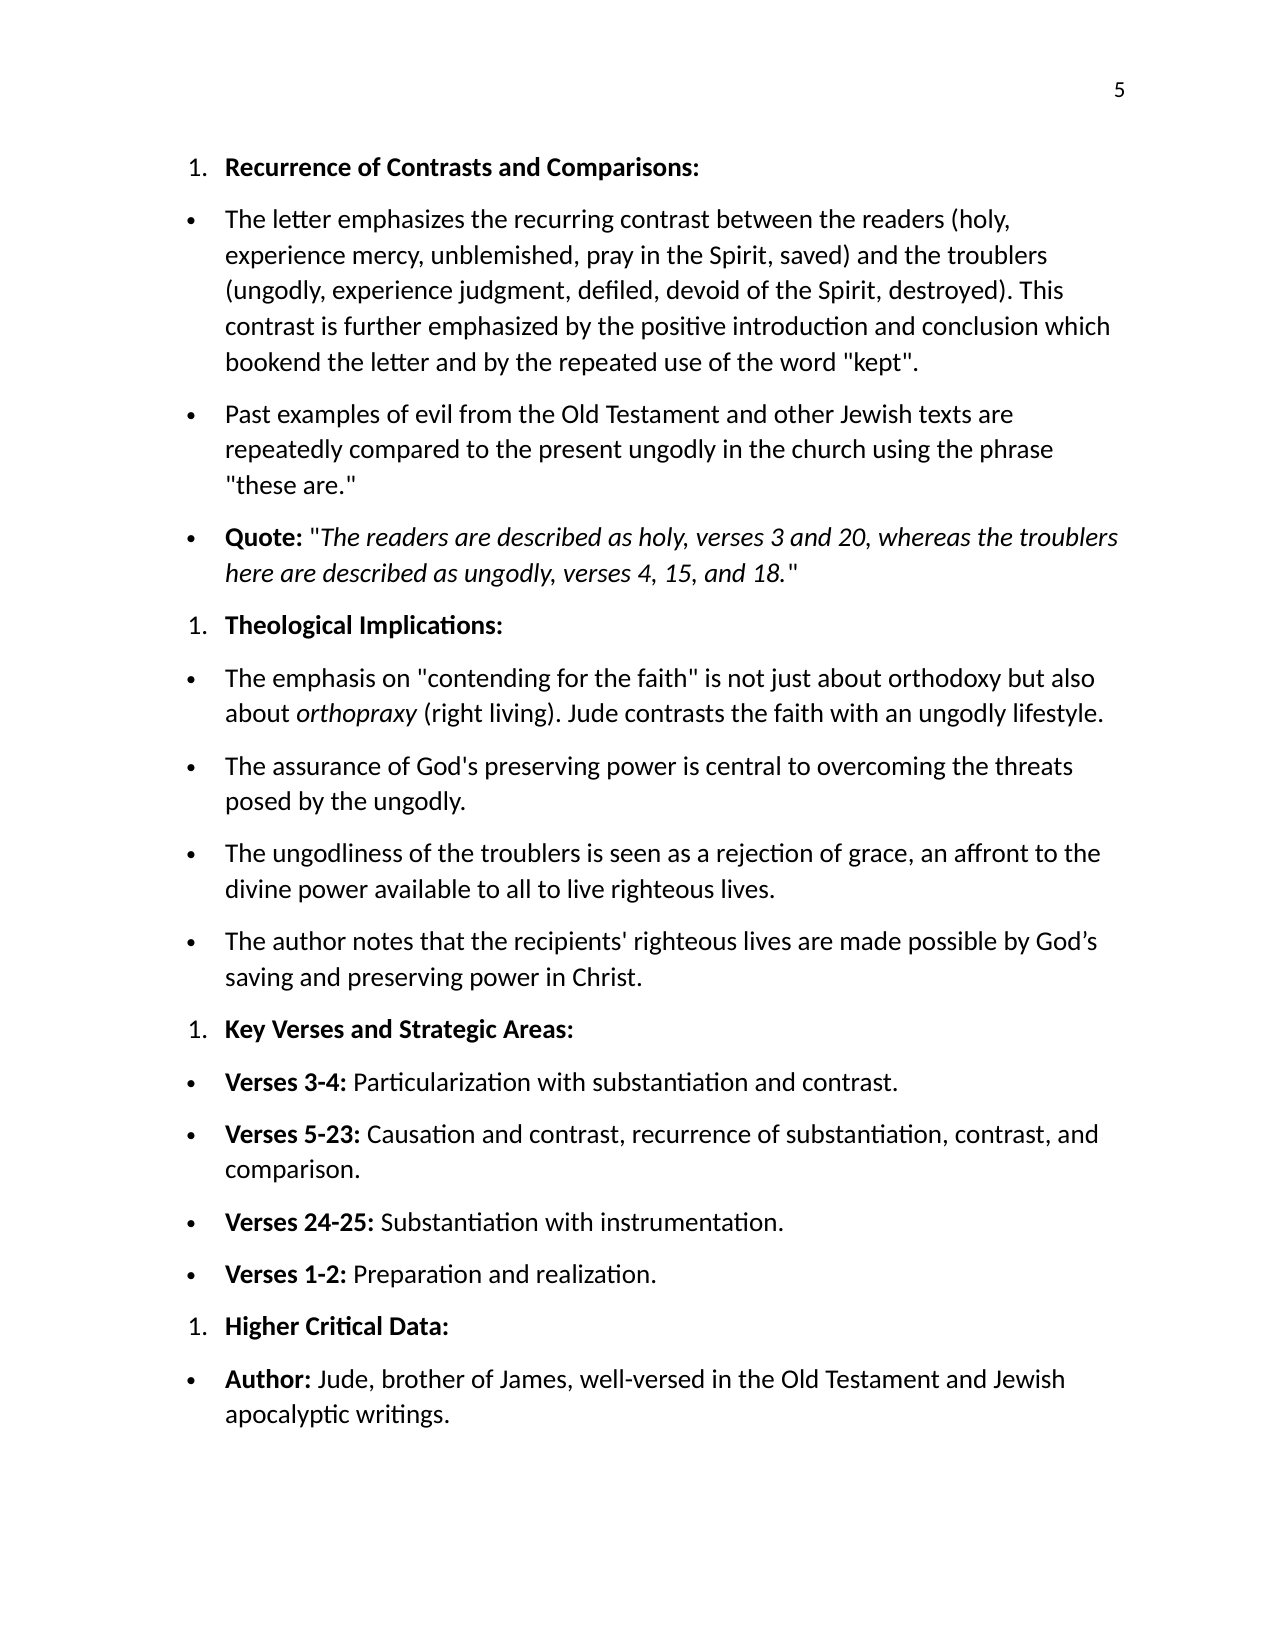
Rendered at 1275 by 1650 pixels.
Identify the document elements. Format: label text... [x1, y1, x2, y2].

list Verses 5-23: Causation and contrast, recurrence of substantiation, contrast, and comparison. [187, 1117, 1125, 1186]
list Past examples of evil from the Old Testament and other Jewish texts are repeatedly compared to the present ungodly in the church using the phrase "these are." [187, 397, 1125, 501]
list The assurance of God's preserving power is central to overcoming the threats posed by the ungodly. [187, 749, 1125, 817]
list The letter emphasizes the recurring contrast between the readers (holy, experience mercy, unblemished, pray in the Spirit, saved) and the troublers (ungodly, experience judgment, defiled, devoid of the Spirit, destroyed). This contrast is further emphasized by the positive introduction and conclusion which bookend the letter and by the repeated use of the word "kept". [187, 202, 1125, 378]
list Key Verses and Strategic Areas: [187, 1012, 1125, 1046]
list Verses 3-4: Particularization with substantiation and contrast. [187, 1065, 1125, 1098]
list Theological Implications: [187, 608, 1125, 642]
list Verses 24-25: Substantiation with instrumentation. [187, 1205, 1125, 1238]
list Higher Critical Data: [187, 1309, 1125, 1343]
list Author: Jude, brother of James, well-versed in the Old Testament and Jewish apocalyptic writings. [187, 1362, 1125, 1431]
list The emphasis on "contending for the faith" is not just about orthodoxy but also about orthopraxy (right living). Jude contrasts the faith with an ungodly lifestyle. [187, 661, 1125, 729]
list The author notes that the recipients' righteous lives are made possible by God’s saving and preserving power in Christ. [187, 924, 1125, 993]
list The ungodliness of the troublers is seen as a rejection of grace, an affront to the divine power available to all to live righteous lives. [187, 837, 1125, 905]
list Recurrence of Contrasts and Comparisons: [187, 150, 1125, 183]
list Verses 1-2: Preparation and realization. [187, 1257, 1125, 1290]
list Quote: "The readers are described as holy, verses 3 and 20, whereas the troublers here are described as ungodly, verses 4, 15, and 18." [187, 521, 1125, 589]
